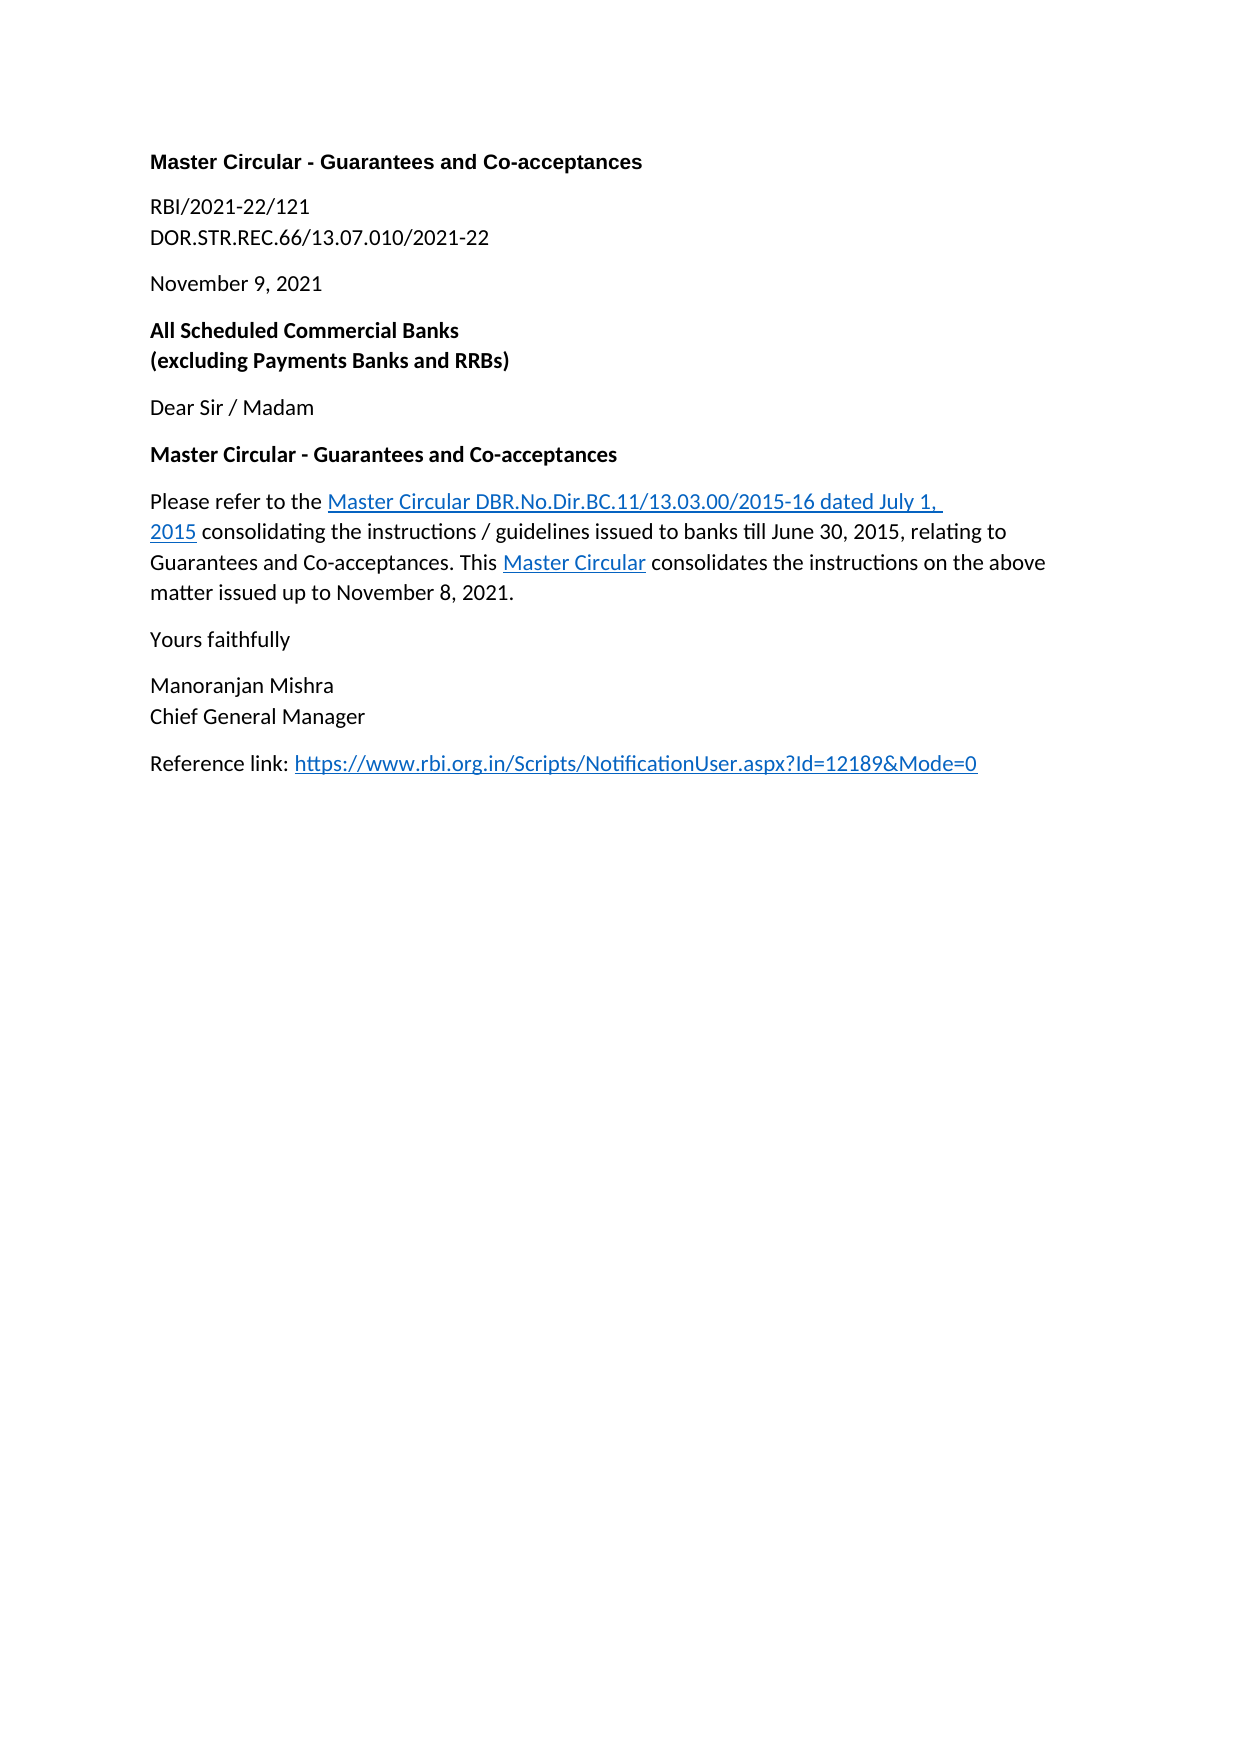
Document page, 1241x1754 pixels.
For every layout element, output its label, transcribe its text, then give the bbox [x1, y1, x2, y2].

text November 9, 2021 [150, 269, 1090, 298]
text Dear Sir / Madam [150, 393, 1090, 422]
text Master Circular - Guarantees and Co-acceptances [150, 440, 1090, 468]
text Master Circular - Guarantees and Co-acceptances [150, 150, 1090, 174]
text Reference link: https://www.rbi.org.in/Scripts/NotificationUser.aspx?Id=12189&Mode=0 [150, 749, 1090, 777]
text Please refer to the Master Circular DBR.No.Dir.BC.11/13.03.00/2015-16 dated July 1, 2015 consolidating the instructions / guidelines issued to banks till June 30, 2015, relating to Guarantees and Co-acceptances. This Master Circular consolidates the instructions on the above matter issued up to November 8, 2021. [150, 487, 1090, 606]
text Manoranjan Mishra Chief General Manager [150, 672, 1090, 730]
text Yours faithfully [150, 625, 1090, 653]
text RBI/2021-22/121 DOR.STR.REC.66/13.07.010/2021-22 [150, 192, 1090, 251]
text All Scheduled Commercial Banks (excluding Payments Banks and RRBs) [150, 316, 1090, 375]
